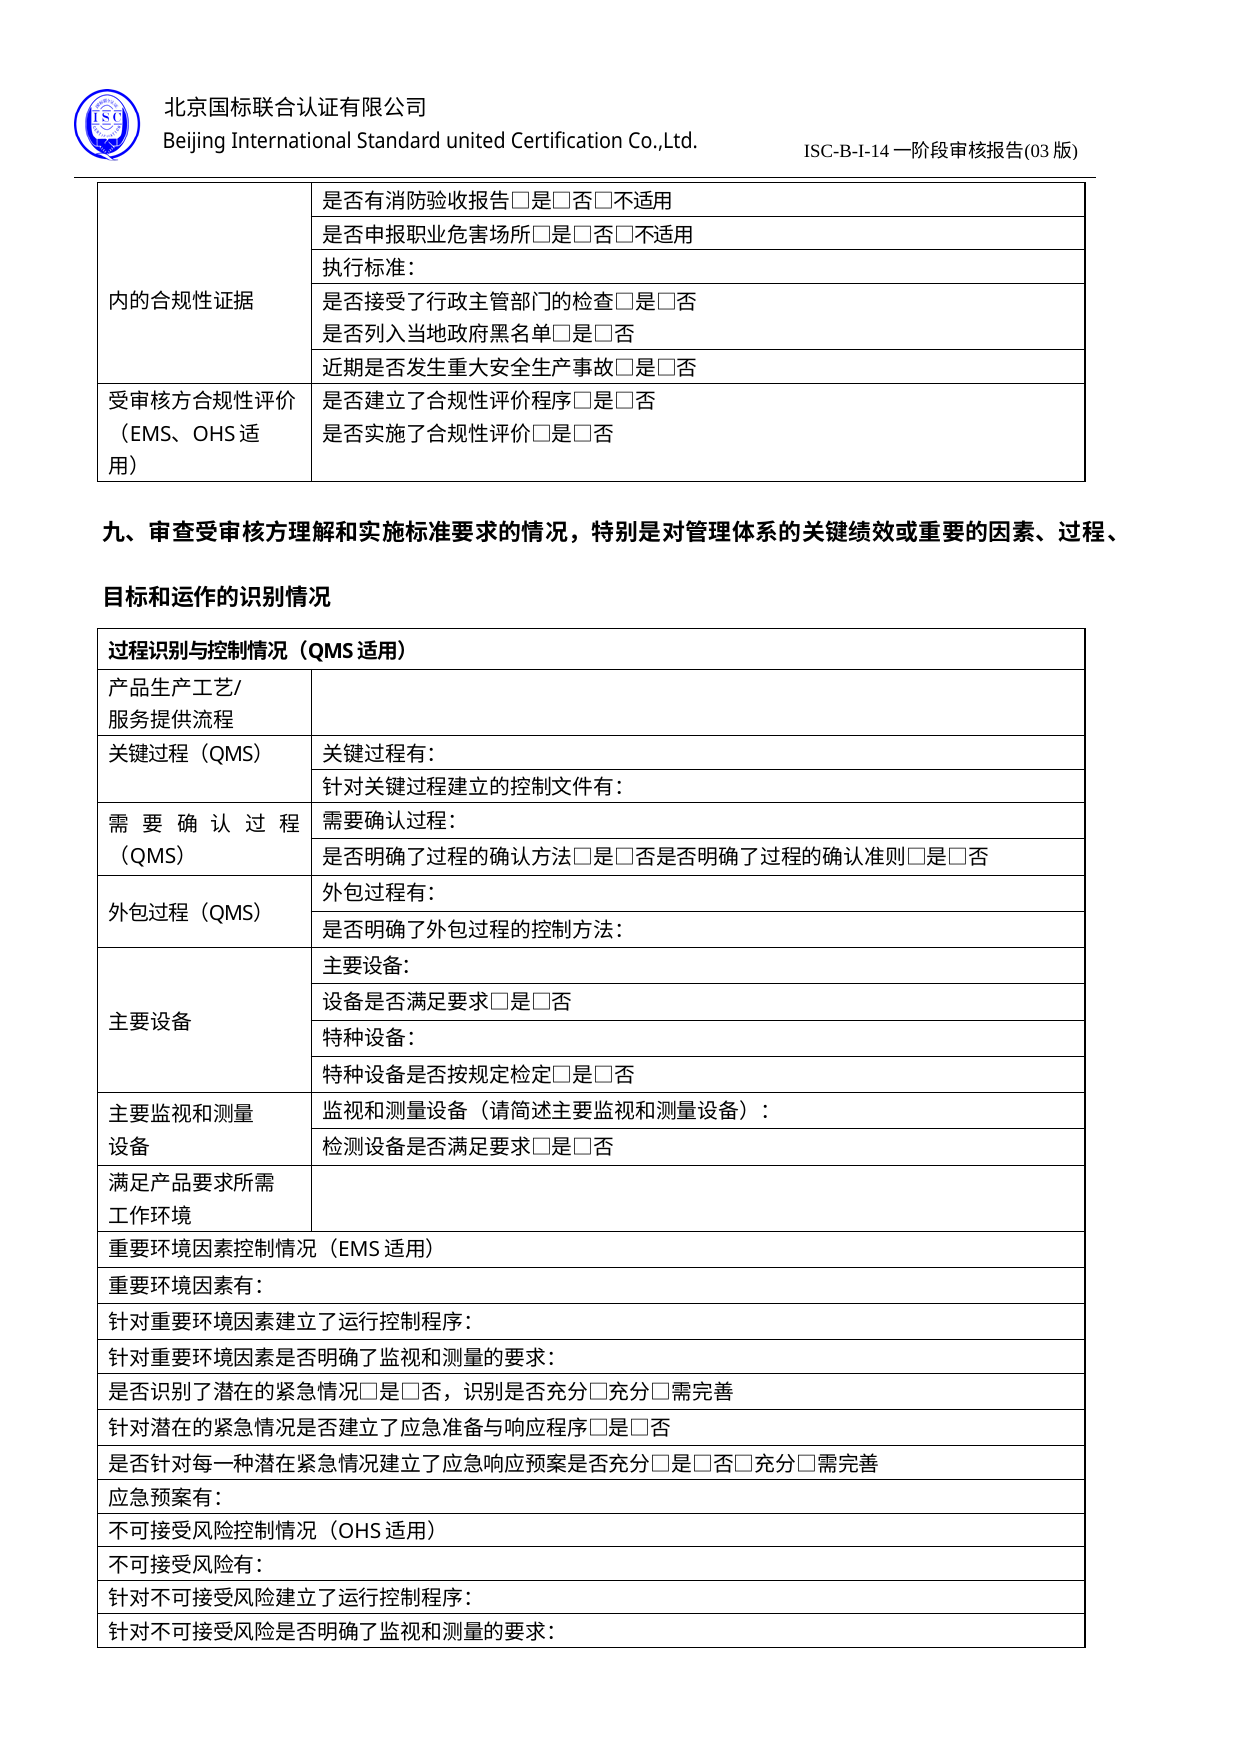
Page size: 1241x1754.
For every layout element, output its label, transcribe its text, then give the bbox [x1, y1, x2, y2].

table_cell 主要监视和测量 设备 [98, 1093, 311, 1164]
table_cell 近期是否发生重大安全生产事故□是□否 [312, 350, 1084, 382]
table_cell 特种设备是否按规定检定□是□否 [312, 1057, 1084, 1092]
table_cell 是否建立了合规性评价程序□是□否 是否实施了合规性评价□是□否 [312, 384, 1084, 481]
table_cell 是否接受了行政主管部门的检查□是□否 是否列入当地政府黑名单□是□否 [312, 284, 1084, 349]
table_cell 特种设备： [312, 1021, 1084, 1056]
table_cell 外包过程有： [312, 876, 1084, 911]
table_cell 关键过程（QMS） [98, 736, 311, 802]
table_cell 是否针对每一种潜在紧急情况建立了应急响应预案是否充分□是□否□充分□需完善 [98, 1446, 1084, 1479]
table_cell 是否申报职业危害场所□是□否□不适用 [312, 217, 1084, 249]
table_cell 不可接受风险有： [98, 1547, 1084, 1579]
table_cell 主要设备 [98, 948, 311, 1092]
table_cell 监视和测量设备（请简述主要监视和测量设备）： [312, 1093, 1084, 1128]
table_cell 不可接受风险控制情况（OHS适用） [98, 1514, 1084, 1546]
table_cell 针对关键过程建立的控制文件有： [312, 770, 1084, 802]
table_cell 受审核方合规性评价（EMS、OHS适用） [98, 384, 311, 481]
text 九、审查受审核方理解和实施标准要求的情况，特别是对管理体系的关键绩效或重要的因素、过程、目标和运作的识别情况 [102, 498, 1107, 628]
table_cell 关键过程有： [312, 736, 1084, 768]
table_cell 外包过程（QMS） [98, 876, 311, 947]
table_cell [312, 1166, 1084, 1231]
table_cell [312, 670, 1084, 735]
table_header 过程识别与控制情况（QMS适用） [98, 629, 1084, 669]
table_cell 应急预案有： [98, 1480, 1084, 1512]
table_cell 针对不可接受风险建立了运行控制程序： [98, 1581, 1084, 1613]
table_cell 是否明确了外包过程的控制方法： [312, 912, 1084, 947]
table_cell 重要环境因素有： [98, 1268, 1084, 1303]
table_cell 主要设备： [312, 948, 1084, 983]
table_cell 针对重要环境因素是否明确了监视和测量的要求： [98, 1340, 1084, 1373]
table_cell 针对不可接受风险是否明确了监视和测量的要求： [98, 1614, 1084, 1647]
table_cell 需要确认过程（QMS） [98, 803, 311, 874]
table_cell 是否识别了潜在的紧急情况□是□否，识别是否充分□充分□需完善 [98, 1374, 1084, 1409]
table_cell 满足产品要求所需 工作环境 [98, 1166, 311, 1231]
table_cell 需要确认过程： [312, 803, 1084, 838]
table_cell 产品生产工艺/ 服务提供流程 [98, 670, 311, 735]
table_cell 设备是否满足要求□是□否 [312, 984, 1084, 1019]
picture [74, 89, 143, 161]
table_cell 是否有消防验收报告□是□否□不适用 [312, 183, 1084, 216]
table_cell 针对重要环境因素建立了运行控制程序： [98, 1304, 1084, 1339]
table_cell 是否明确了过程的确认方法□是□否是否明确了过程的确认准则□是□否 [312, 839, 1084, 874]
table_cell 检测设备是否满足要求□是□否 [312, 1129, 1084, 1164]
table_cell 执行标准： [312, 250, 1084, 283]
table_cell 重要环境因素控制情况（EMS适用） [98, 1232, 1084, 1267]
table_cell 针对潜在的紧急情况是否建立了应急准备与响应程序□是□否 [98, 1410, 1084, 1445]
